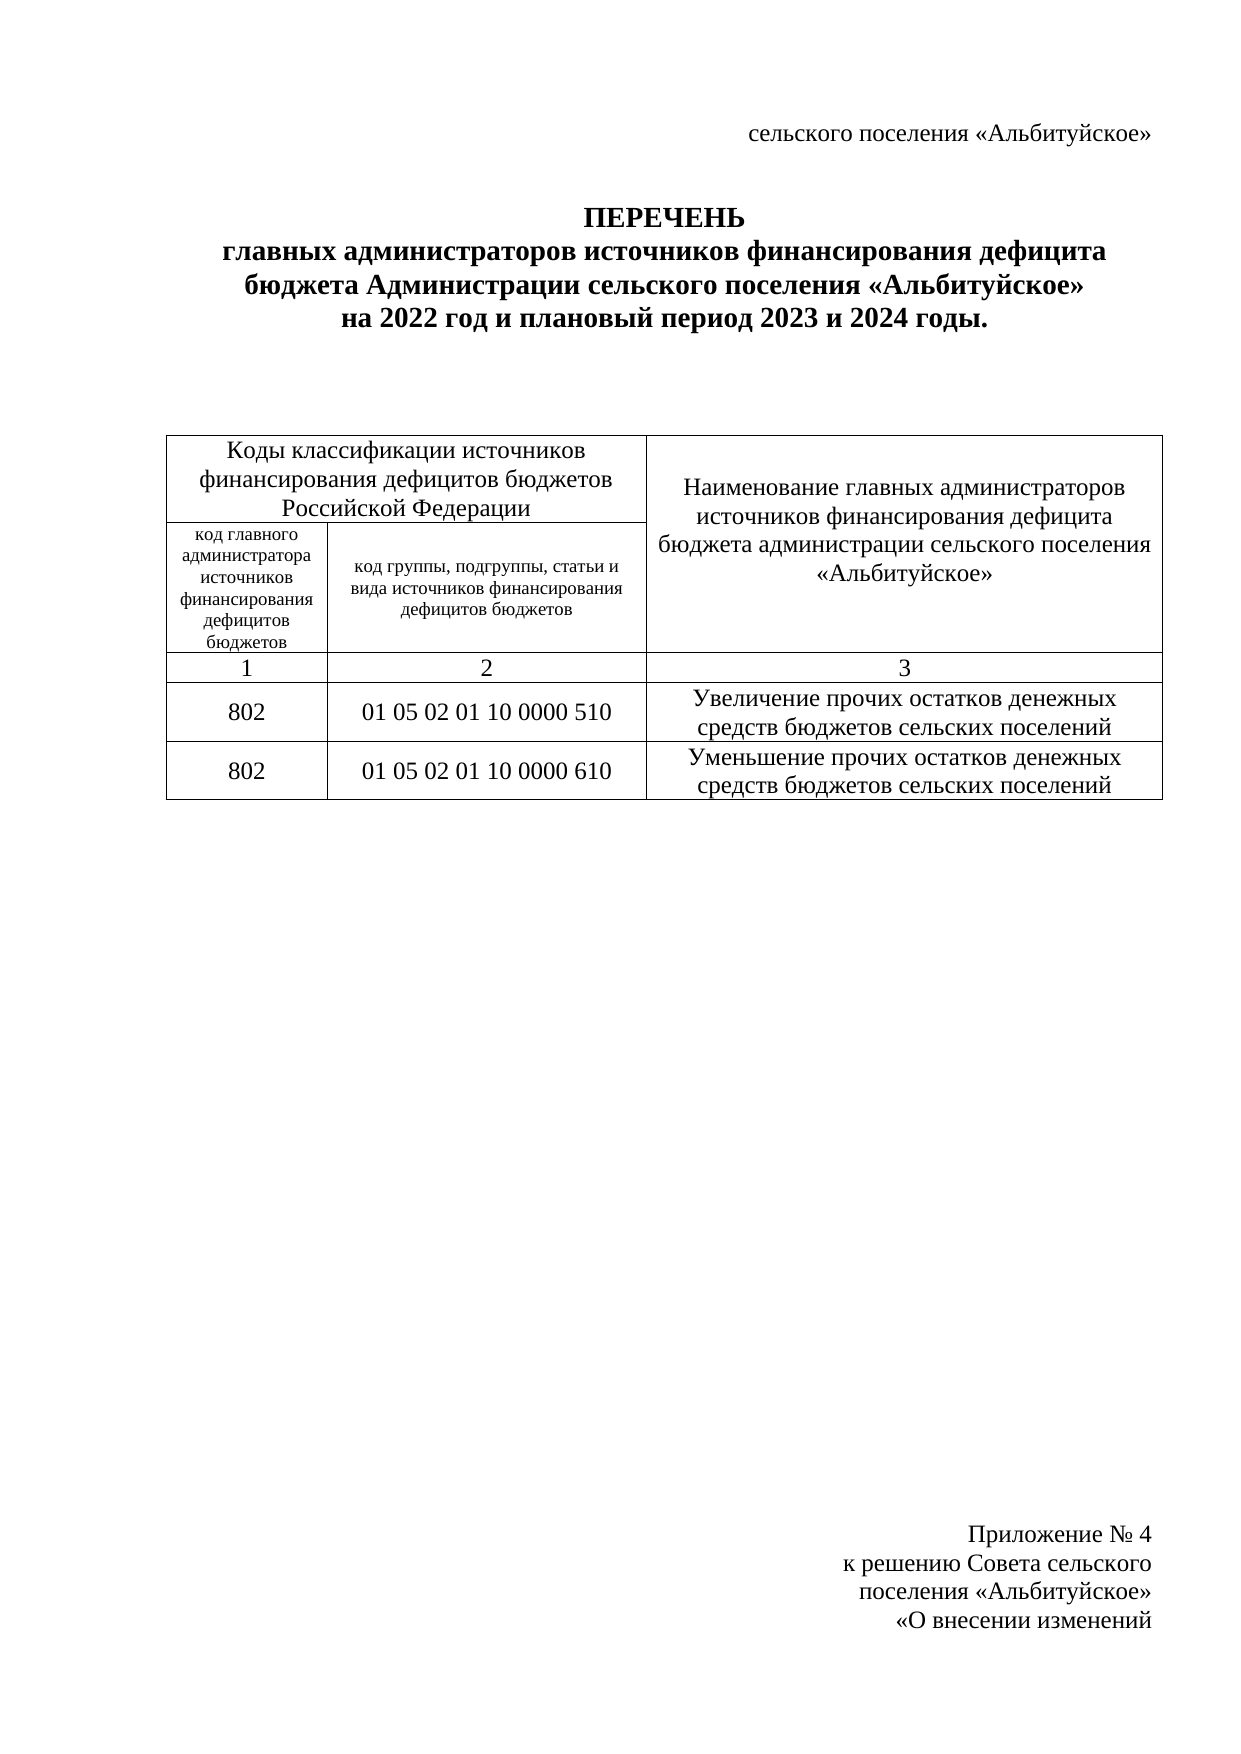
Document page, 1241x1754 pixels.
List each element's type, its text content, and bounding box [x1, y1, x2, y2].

table_cell 01 05 02 01 10 0000 610 [328, 742, 646, 799]
text поселения «Альбитуйское» [177, 1576, 1152, 1605]
text ПЕРЕЧЕНЬ [177, 200, 1152, 233]
table_cell 802 [167, 683, 327, 741]
text «О внесении изменений [177, 1605, 1152, 1634]
table_header Наименование главных администраторов источников финансирования дефицита бюджета администрации сельского поселения «Альбитуйское» [647, 436, 1162, 652]
text на 2022 год и плановый период 2023 и 2024 годы. [177, 300, 1152, 334]
table_cell 01 05 02 01 10 0000 510 [328, 683, 646, 741]
table_header Коды классификации источников финансирования дефицитов бюджетов Российской Федерации [167, 436, 646, 522]
text главных администраторов источников финансирования дефицита бюджета Администрации сельского поселения «Альбитуйское» [177, 233, 1152, 300]
table_cell 1 [167, 653, 327, 682]
table_cell 3 [647, 653, 1162, 682]
text сельского поселения «Альбитуйское» [177, 118, 1152, 147]
table_cell код главного администратора источников финансирования дефицитов бюджетов [167, 523, 327, 652]
table_cell 2 [328, 653, 646, 682]
text Приложение № 4 [177, 1519, 1152, 1548]
table_cell Увеличение прочих остатков денежных средств бюджетов сельских поселений [647, 683, 1162, 741]
table_cell код группы, подгруппы, статьи и вида источников финансирования дефицитов бюджетов [328, 523, 646, 652]
table_cell 802 [167, 742, 327, 799]
text к решению Совета сельского [177, 1548, 1152, 1576]
table_cell Уменьшение прочих остатков денежных средств бюджетов сельских поселений [647, 742, 1162, 799]
